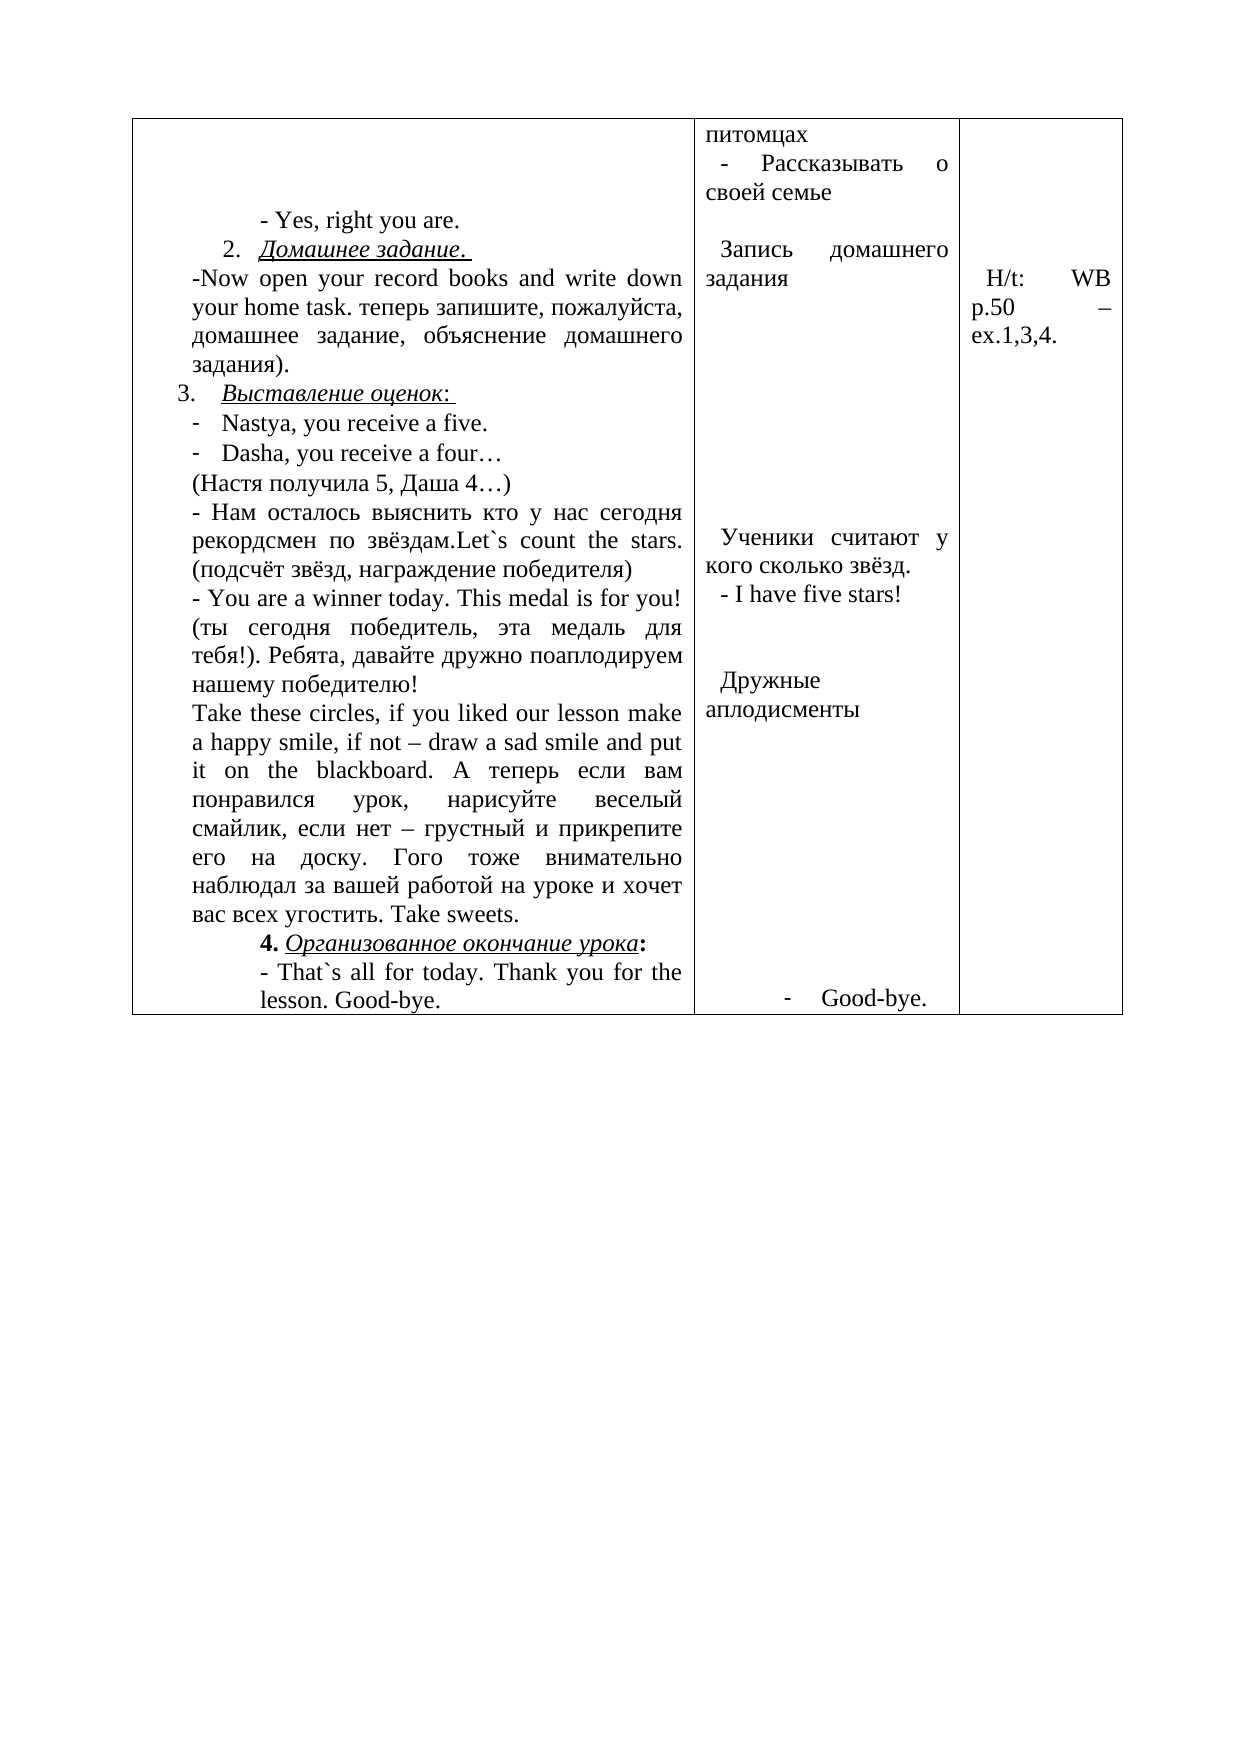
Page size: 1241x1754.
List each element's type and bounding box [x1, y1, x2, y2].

table_cell [133, 119, 694, 1014]
table_cell [960, 119, 1122, 1014]
table_cell [695, 119, 959, 1014]
